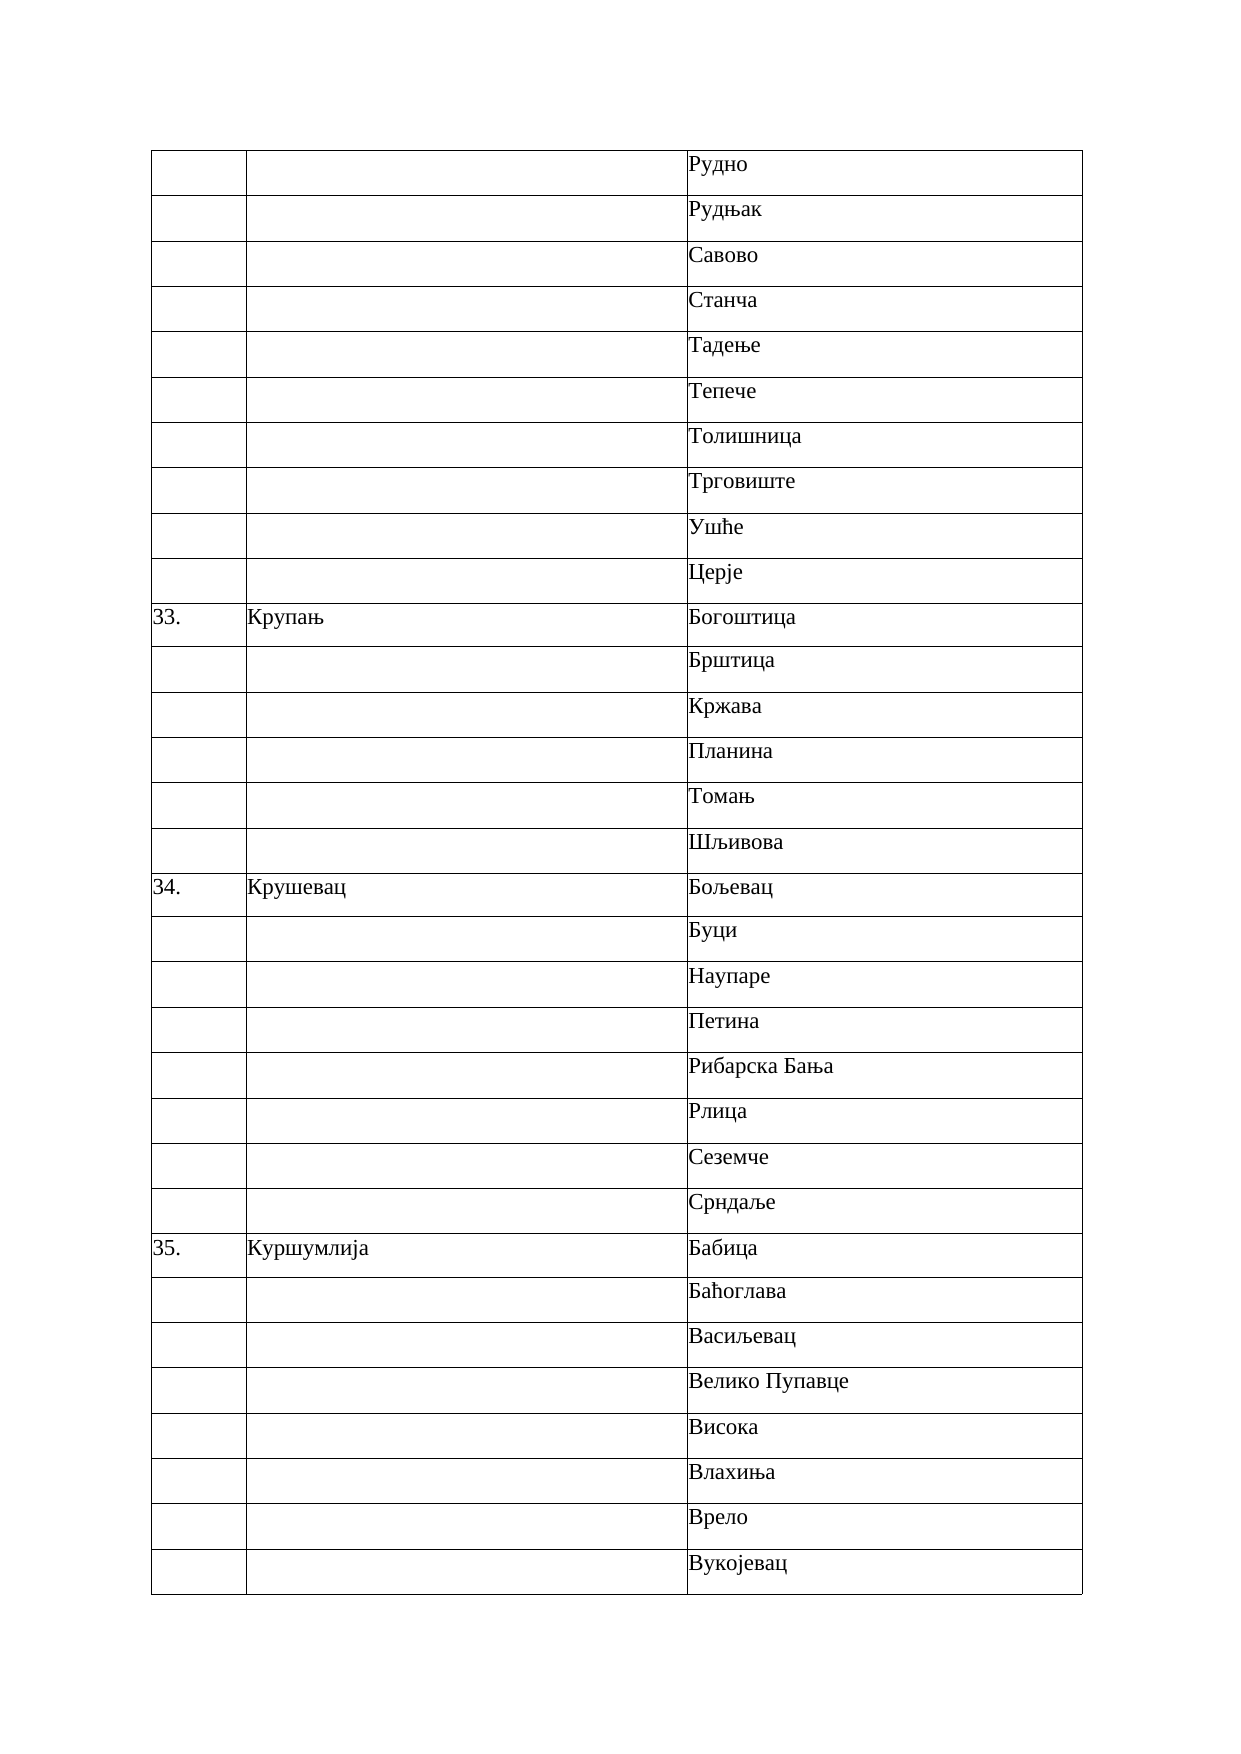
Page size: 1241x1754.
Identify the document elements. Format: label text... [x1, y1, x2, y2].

table_cell [152, 647, 246, 692]
table_cell Крупањ [247, 604, 687, 646]
table_cell [247, 1099, 687, 1143]
table_cell [247, 1144, 687, 1188]
table_cell Шљивова [688, 829, 1082, 873]
table_cell [152, 332, 246, 377]
table_cell Тепече [688, 378, 1082, 422]
table_cell Врело [688, 1504, 1082, 1548]
table_cell [247, 1504, 687, 1548]
table_cell [152, 1323, 246, 1367]
table_cell [152, 1368, 246, 1412]
table_cell Кржава [688, 693, 1082, 737]
table_cell [152, 423, 246, 467]
table_cell Наупаре [688, 962, 1082, 1007]
table_cell [247, 1414, 687, 1458]
table_cell Висока [688, 1414, 1082, 1458]
table_cell Рлица [688, 1099, 1082, 1143]
table_cell [247, 917, 687, 961]
table_cell [152, 378, 246, 422]
table_cell [152, 1008, 246, 1052]
table_cell [152, 1504, 246, 1548]
table_cell [152, 1278, 246, 1322]
table_cell 34. [152, 874, 246, 916]
table_cell Сеземче [688, 1144, 1082, 1188]
table_cell [247, 423, 687, 467]
table_cell [247, 783, 687, 828]
table_cell [152, 468, 246, 512]
table_cell Ушће [688, 514, 1082, 558]
table_cell [247, 151, 687, 195]
table_cell [247, 1323, 687, 1367]
table_cell [152, 962, 246, 1007]
table_cell [152, 559, 246, 603]
table_cell Толишница [688, 423, 1082, 467]
table_cell Крушевац [247, 874, 687, 916]
table_cell Велико Пупавце [688, 1368, 1082, 1412]
table_cell [152, 1459, 246, 1503]
table_cell [152, 151, 246, 195]
table_cell [152, 917, 246, 961]
table_cell Буци [688, 917, 1082, 961]
table_cell Томањ [688, 783, 1082, 828]
table_cell [152, 287, 246, 331]
table_cell [152, 1053, 246, 1097]
table_cell Срндаље [688, 1189, 1082, 1233]
table_cell [152, 514, 246, 558]
table_cell [152, 1189, 246, 1233]
table_cell [247, 1459, 687, 1503]
table_cell [247, 829, 687, 873]
table_cell [247, 559, 687, 603]
table_cell Станча [688, 287, 1082, 331]
table_cell [152, 1414, 246, 1458]
table_cell Церје [688, 559, 1082, 603]
table_cell [247, 242, 687, 286]
table_cell [152, 196, 246, 241]
table_cell Планина [688, 738, 1082, 782]
table_cell [247, 378, 687, 422]
table_cell Брштица [688, 647, 1082, 692]
table_cell Бабица [688, 1234, 1082, 1277]
table_cell Рудно [688, 151, 1082, 195]
table_cell Васиљевац [688, 1323, 1082, 1367]
table_cell 33. [152, 604, 246, 646]
table_cell Трговиште [688, 468, 1082, 512]
table_cell Бољевац [688, 874, 1082, 916]
table_cell 35. [152, 1234, 246, 1277]
table_cell [247, 468, 687, 512]
table_cell [247, 1550, 687, 1594]
table_cell [247, 1053, 687, 1097]
table_cell [247, 1368, 687, 1412]
table_cell [152, 1550, 246, 1594]
table_cell Вукојевац [688, 1550, 1082, 1594]
table_cell [247, 1008, 687, 1052]
table_cell Влахиња [688, 1459, 1082, 1503]
table_cell [152, 829, 246, 873]
table_cell Куршумлија [247, 1234, 687, 1277]
table_cell [247, 738, 687, 782]
table_cell Богоштица [688, 604, 1082, 646]
table_cell [152, 783, 246, 828]
table_cell [247, 647, 687, 692]
table_cell [152, 1099, 246, 1143]
table_cell [247, 332, 687, 377]
table_cell Петина [688, 1008, 1082, 1052]
table_cell [247, 1189, 687, 1233]
table_cell Баћоглава [688, 1278, 1082, 1322]
table_cell [152, 738, 246, 782]
table_cell [152, 242, 246, 286]
table_cell [247, 693, 687, 737]
table_cell [247, 1278, 687, 1322]
table_cell [247, 196, 687, 241]
table_cell Тадење [688, 332, 1082, 377]
table_cell Рудњак [688, 196, 1082, 241]
table_cell Рибарска Бања [688, 1053, 1082, 1097]
table_cell [247, 962, 687, 1007]
table_cell [152, 693, 246, 737]
table_cell Савово [688, 242, 1082, 286]
table_cell [152, 1144, 246, 1188]
table_cell [247, 514, 687, 558]
table_cell [247, 287, 687, 331]
